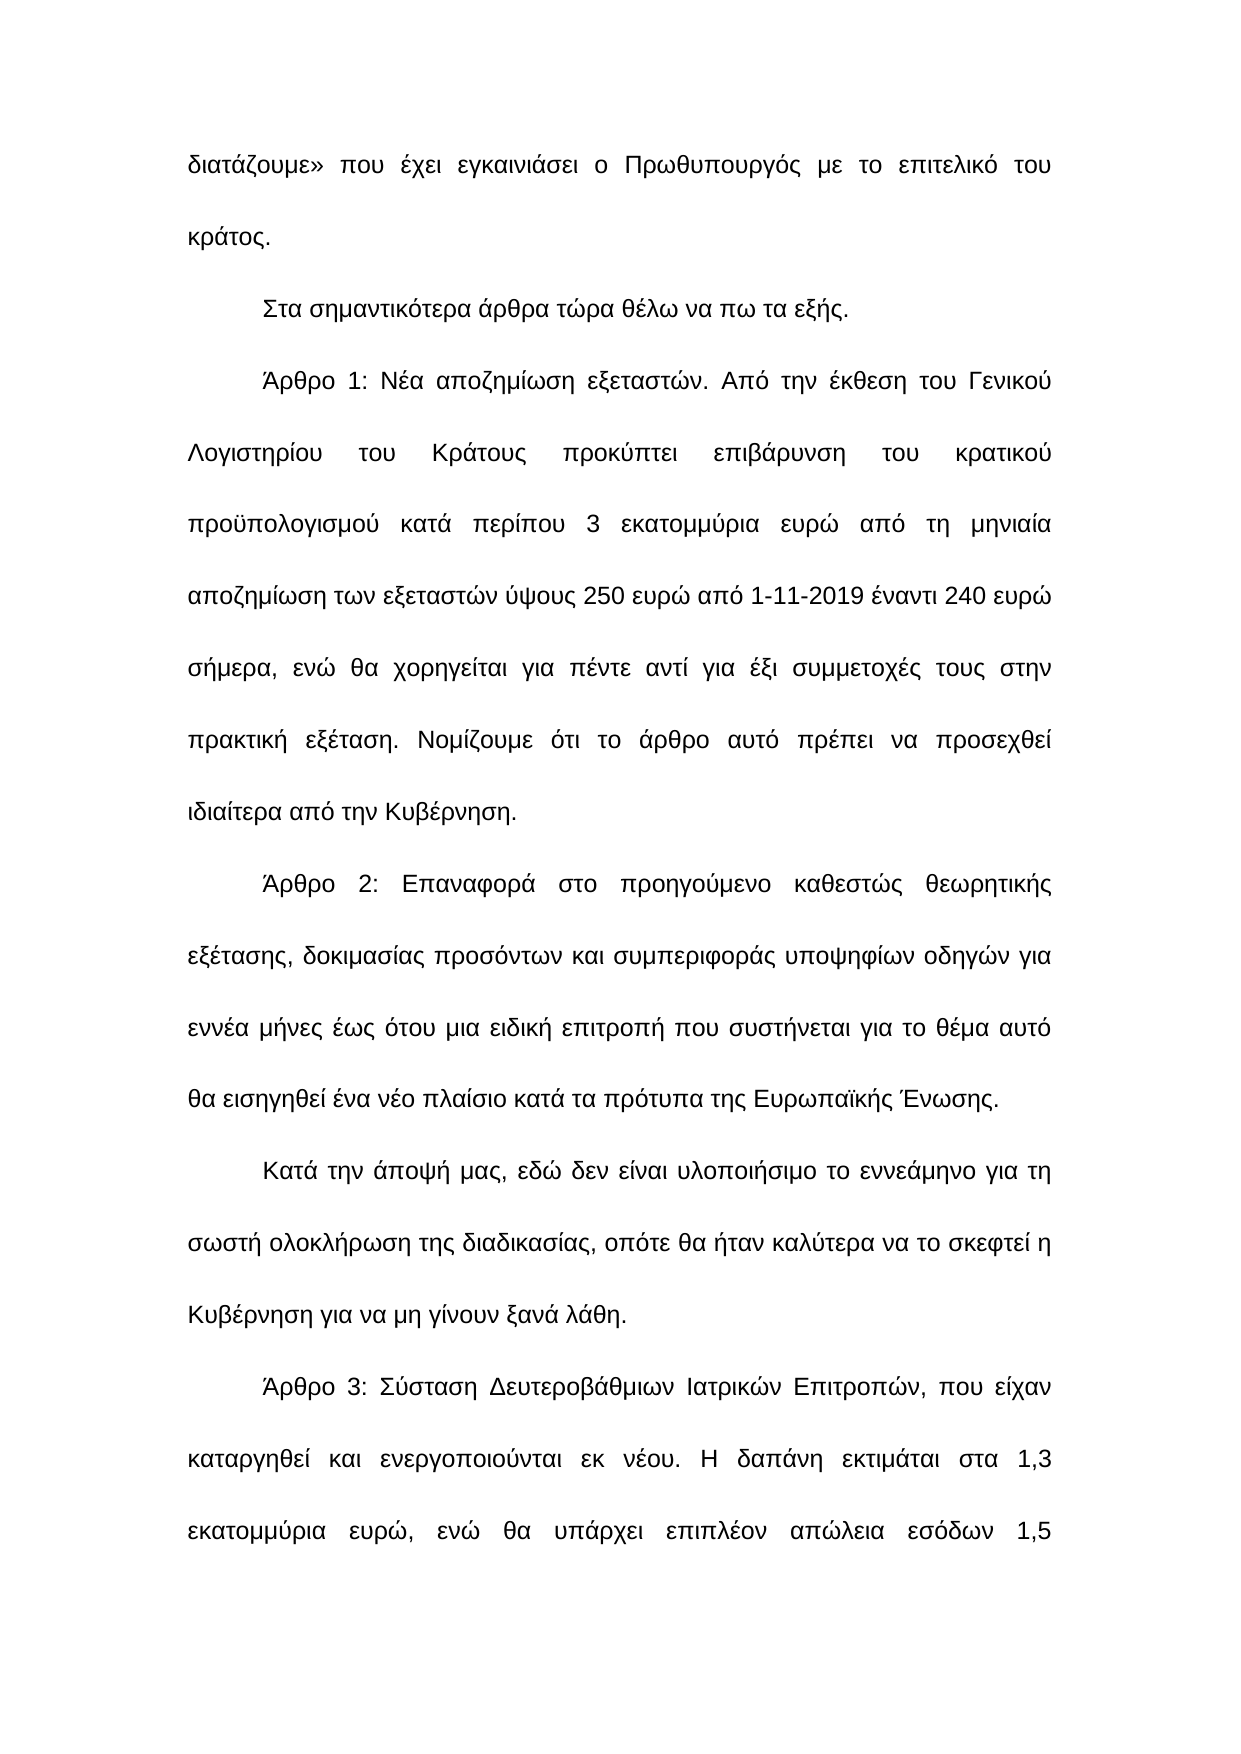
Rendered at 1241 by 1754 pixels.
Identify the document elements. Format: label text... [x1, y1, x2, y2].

text Στα σημαντικότερα άρθρα τώρα θέλω να πω τα εξής. [187, 294, 1053, 322]
text Άρθρο 2: Επαναφορά στο προηγούμενο καθεστώς θεωρητικής εξέτασης, δοκιμασίας προσόντων και συμπεριφοράς υποψηφίων οδηγών για εννέα μήνες έως ότου μια ειδική επιτροπή που συστήνεται για το θέμα αυτό θα εισηγηθεί ένα νέο πλαίσιο κατά τα πρότυπα της Ευρωπαϊκής Ένωσης. [187, 869, 1053, 1113]
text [187, 150, 1053, 251]
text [187, 1372, 1053, 1544]
text Κατά την άποψή μας, εδώ δεν είναι υλοποιήσιμο το εννεάμηνο για τη σωστή ολοκλήρωση της διαδικασίας, οπότε θα ήταν καλύτερα να το σκεφτεί η Κυβέρνηση για να μη γίνουν ξανά λάθη. [187, 1156, 1053, 1329]
text Άρθρο 1: Νέα αποζημίωση εξεταστών. Από την έκθεση του Γενικού Λογιστηρίου του Κράτους προκύπτει επιβάρυνση του κρατικού προϋπολογισμού κατά περίπου 3 εκατομμύρια ευρώ από τη μηνιαία αποζημίωση των εξεταστών ύψους 250 ευρώ από 1-11-2019 έναντι 240 ευρώ σήμερα, ενώ θα χορηγείται για πέντε αντί για έξι συμμετοχές τους στην πρακτική εξέταση. Νομίζουμε ότι το άρθρο αυτό πρέπει να προσεχθεί ιδιαίτερα από την Κυβέρνηση. [187, 366, 1053, 826]
